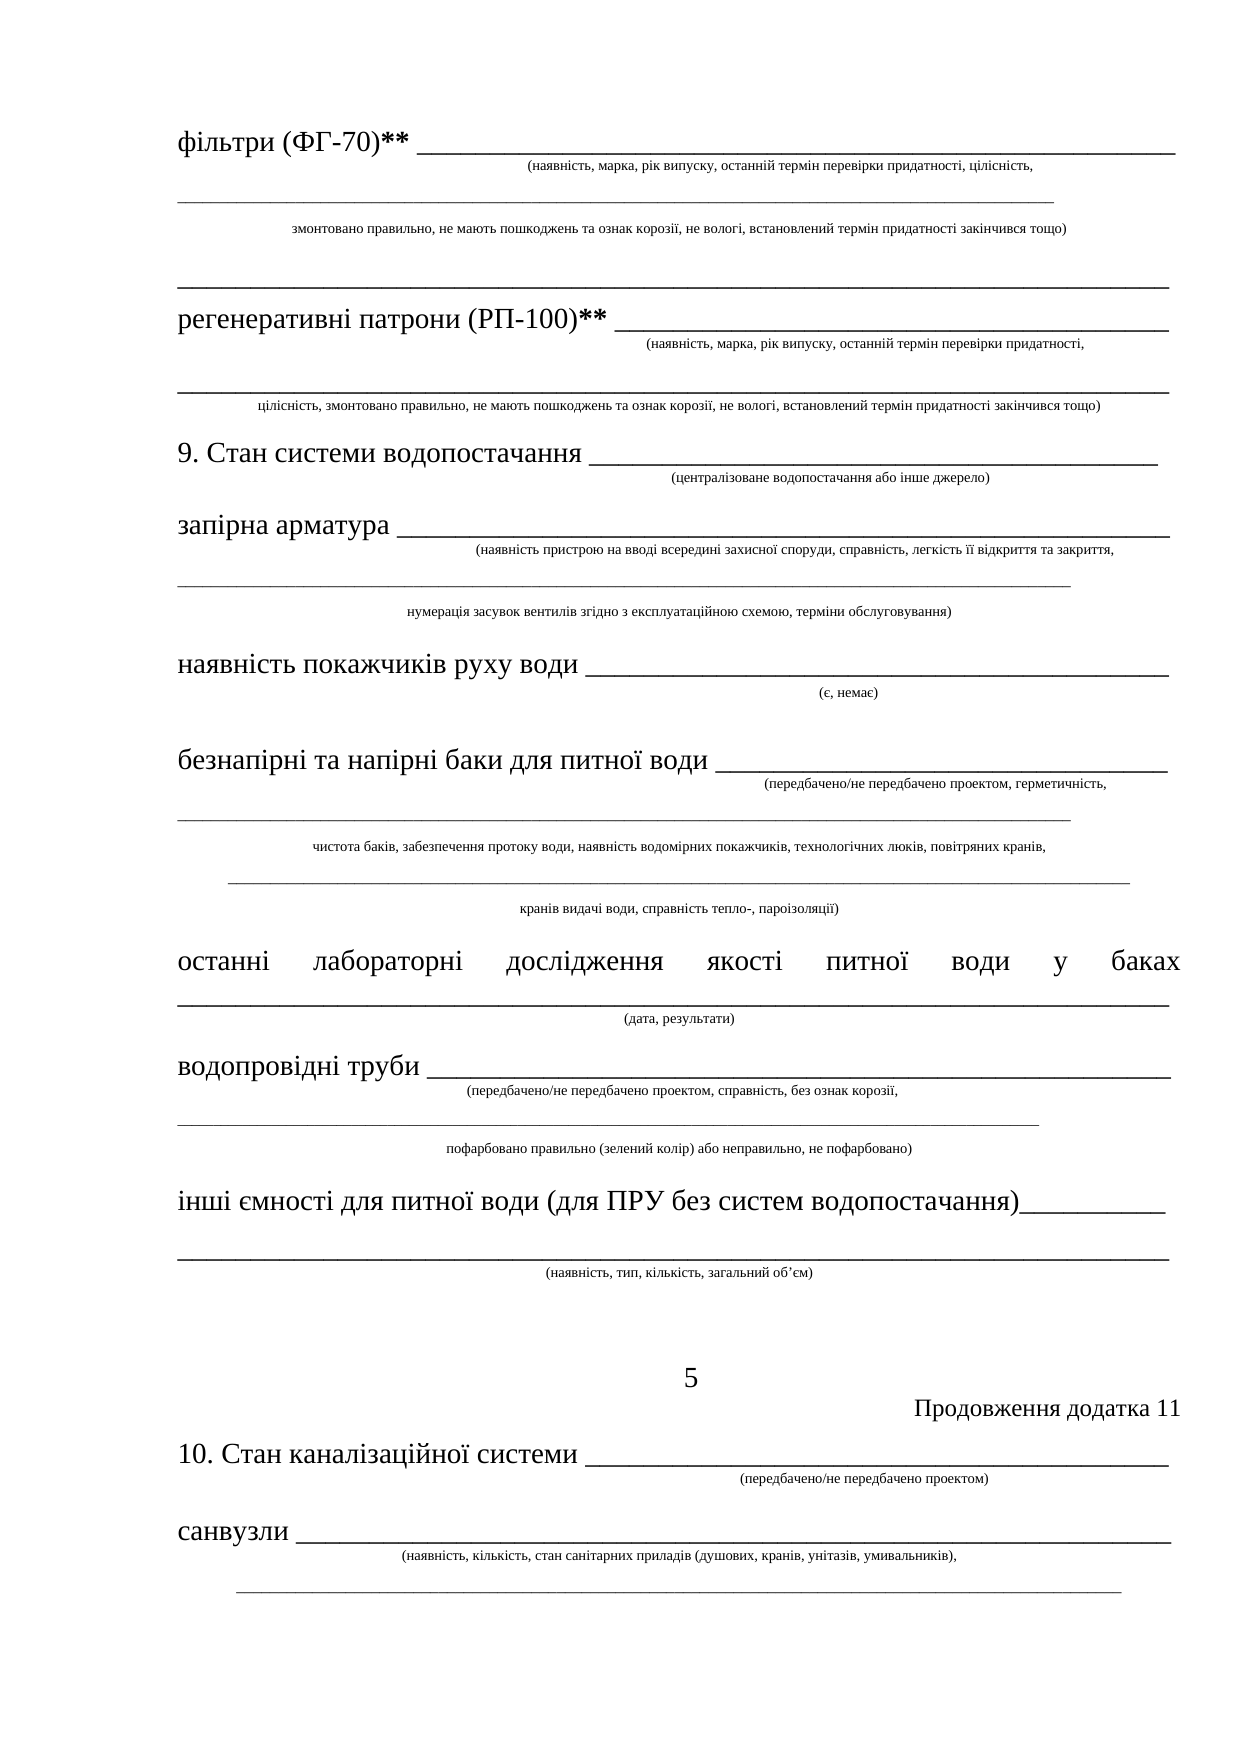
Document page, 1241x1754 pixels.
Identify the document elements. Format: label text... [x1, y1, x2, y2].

text (передбачено/не передбачено проектом, герметичність, [177, 775, 1181, 804]
text фільтри (ФГ-70)** ____________________________________________________ [177, 124, 1181, 157]
text наявність покажчиків руху води ________________________________________ (є, немає) [177, 646, 1181, 713]
text запірна арматура _____________________________________________________ [177, 507, 1181, 541]
text (наявність, марка, рік випуску, останній термін перевірки придатності, [177, 334, 1181, 363]
text ____________________________________________________________________ [177, 1231, 1181, 1264]
text цілісність, змонтовано правильно, не мають пошкоджень та ознак корозії, не вологі, встановлений термін придатності закінчився тощо) [177, 397, 1181, 426]
text (передбачено/не передбачено проектом, справність, без ознак корозії, [177, 1082, 1181, 1111]
text санвузли ____________________________________________________________ [177, 1513, 1181, 1547]
text (централізоване водопостачання або інше джерело) [177, 469, 1181, 497]
text ____________________________________________________________________ [177, 258, 1181, 291]
text (дата, результати) [177, 1010, 1181, 1039]
text останні лабораторні дослідження якості питної води у баках ____________________________________________________________________ [177, 943, 1181, 1010]
text пофарбовано правильно (зелений колір) або неправильно, не пофарбовано) [177, 1139, 1181, 1168]
text безнапірні та напірні баки для питної води _______________________________ [177, 742, 1181, 775]
text регенеративні патрони (РП-100)** ______________________________________ [177, 301, 1181, 334]
text _______________________________________________________________________________________________________________________ [177, 1111, 1181, 1139]
text _________________________________________________________________________________________________________ [177, 1576, 1181, 1609]
text (передбачено/не передбачено проектом) [177, 1470, 1181, 1499]
text інші ємності для питної води (для ПРУ без систем водопостачання)__________ [177, 1183, 1181, 1216]
text ________________________________________________________________________________________________________ [177, 186, 1181, 219]
text 5 [189, 1360, 1181, 1393]
text 10. Стан каналізаційної системи ________________________________________ [177, 1437, 1181, 1470]
text __________________________________________________________________________________________________________ [177, 804, 1181, 838]
text нумерація засувок вентилів згідно з експлуатаційною схемою, терміни обслуговування) [177, 603, 1181, 632]
text змонтовано правильно, не мають пошкоджень та ознак корозії, не вологі, встановлений термін придатності закінчився тощо) [177, 219, 1181, 248]
text (наявність, кількість, стан санітарних приладів (душових, кранів, унітазів, умивальників), [177, 1547, 1181, 1576]
text ____________________________________________________________________ [177, 363, 1181, 397]
text водопровідні труби ___________________________________________________ [177, 1048, 1181, 1082]
text чистота баків, забезпечення протоку води, наявність водомірних покажчиків, технологічних люків, повітряних кранів, ___________________________________________________________________________________________________________ кранів видачі води, справність тепло-, пароізоляції) [177, 838, 1181, 929]
text (наявність, тип, кількість, загальний об’єм) [177, 1264, 1181, 1293]
text 9. Стан системи водопостачання _______________________________________ [177, 435, 1181, 469]
text (наявність пристрою на вводі всередині захисної споруди, справність, легкість її відкриття та закриття, [177, 541, 1181, 569]
text __________________________________________________________________________________________________________ [177, 569, 1181, 603]
text (наявність, марка, рік випуску, останній термін перевірки придатності, цілісність, [177, 157, 1181, 186]
text Продовження додатка 11 [177, 1393, 1181, 1422]
